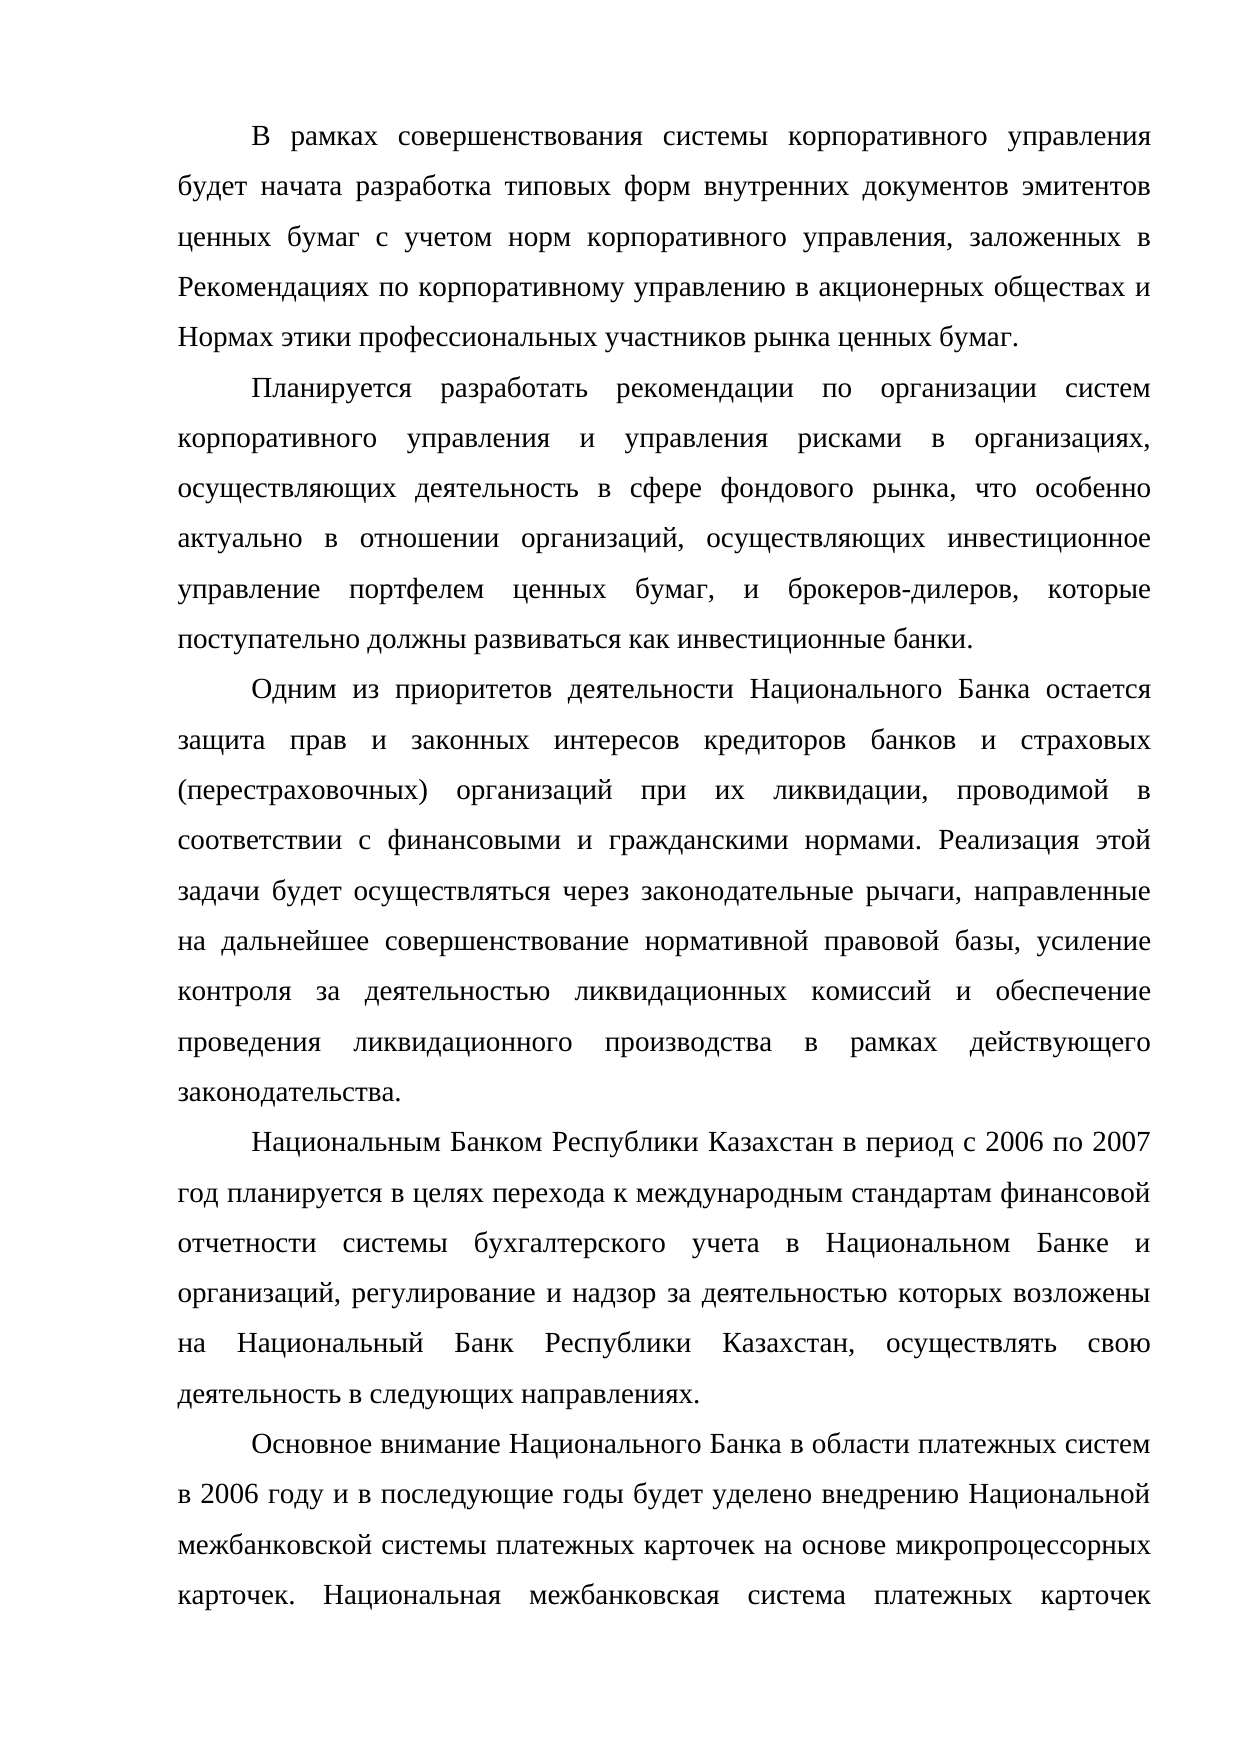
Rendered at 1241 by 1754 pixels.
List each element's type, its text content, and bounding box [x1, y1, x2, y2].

text Национальным Банком Республики Казахстан в период с 2006 по 2007 год планируется в целях перехода к международным стандартам финансовой отчетности системы бухгалтерского учета в Национальном Банке и организаций, регулирование и надзор за деятельностью которых возложены на Национальный Банк Республики Казахстан, осуществлять свою деятельность в следующих направлениях. [177, 1124, 1152, 1409]
text Планируется разработать рекомендации по организации систем корпоративного управления и управления рисками в организациях, осуществляющих деятельность в сфере фондового рынка, что особенно актуально в отношении организаций, осуществляющих инвестиционное управление портфелем ценных бумаг, и брокеров-дилеров, которые поступательно должны развиваться как инвестиционные банки. [177, 370, 1152, 655]
text В рамках совершенствования системы корпоративного управления будет начата разработка типовых форм внутренних документов эмитентов ценных бумаг с учетом норм корпоративного управления, заложенных в Рекомендациях по корпоративному управлению в акционерных обществах и Нормах этики профессиональных участников рынка ценных бумаг. [177, 118, 1152, 353]
text Одним из приоритетов деятельности Национального Банка остается защита прав и законных интересов кредиторов банков и страховых (перестраховочных) организаций при их ликвидации, проводимой в соответствии с финансовыми и гражданскими нормами. Реализация этой задачи будет осуществляться через законодательные рычаги, направленные на дальнейшее совершенствование нормативной правовой базы, усиление контроля за деятельностью ликвидационных комиссий и обеспечение проведения ликвидационного производства в рамках действующего законодательства. [177, 672, 1152, 1108]
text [177, 1426, 1152, 1611]
